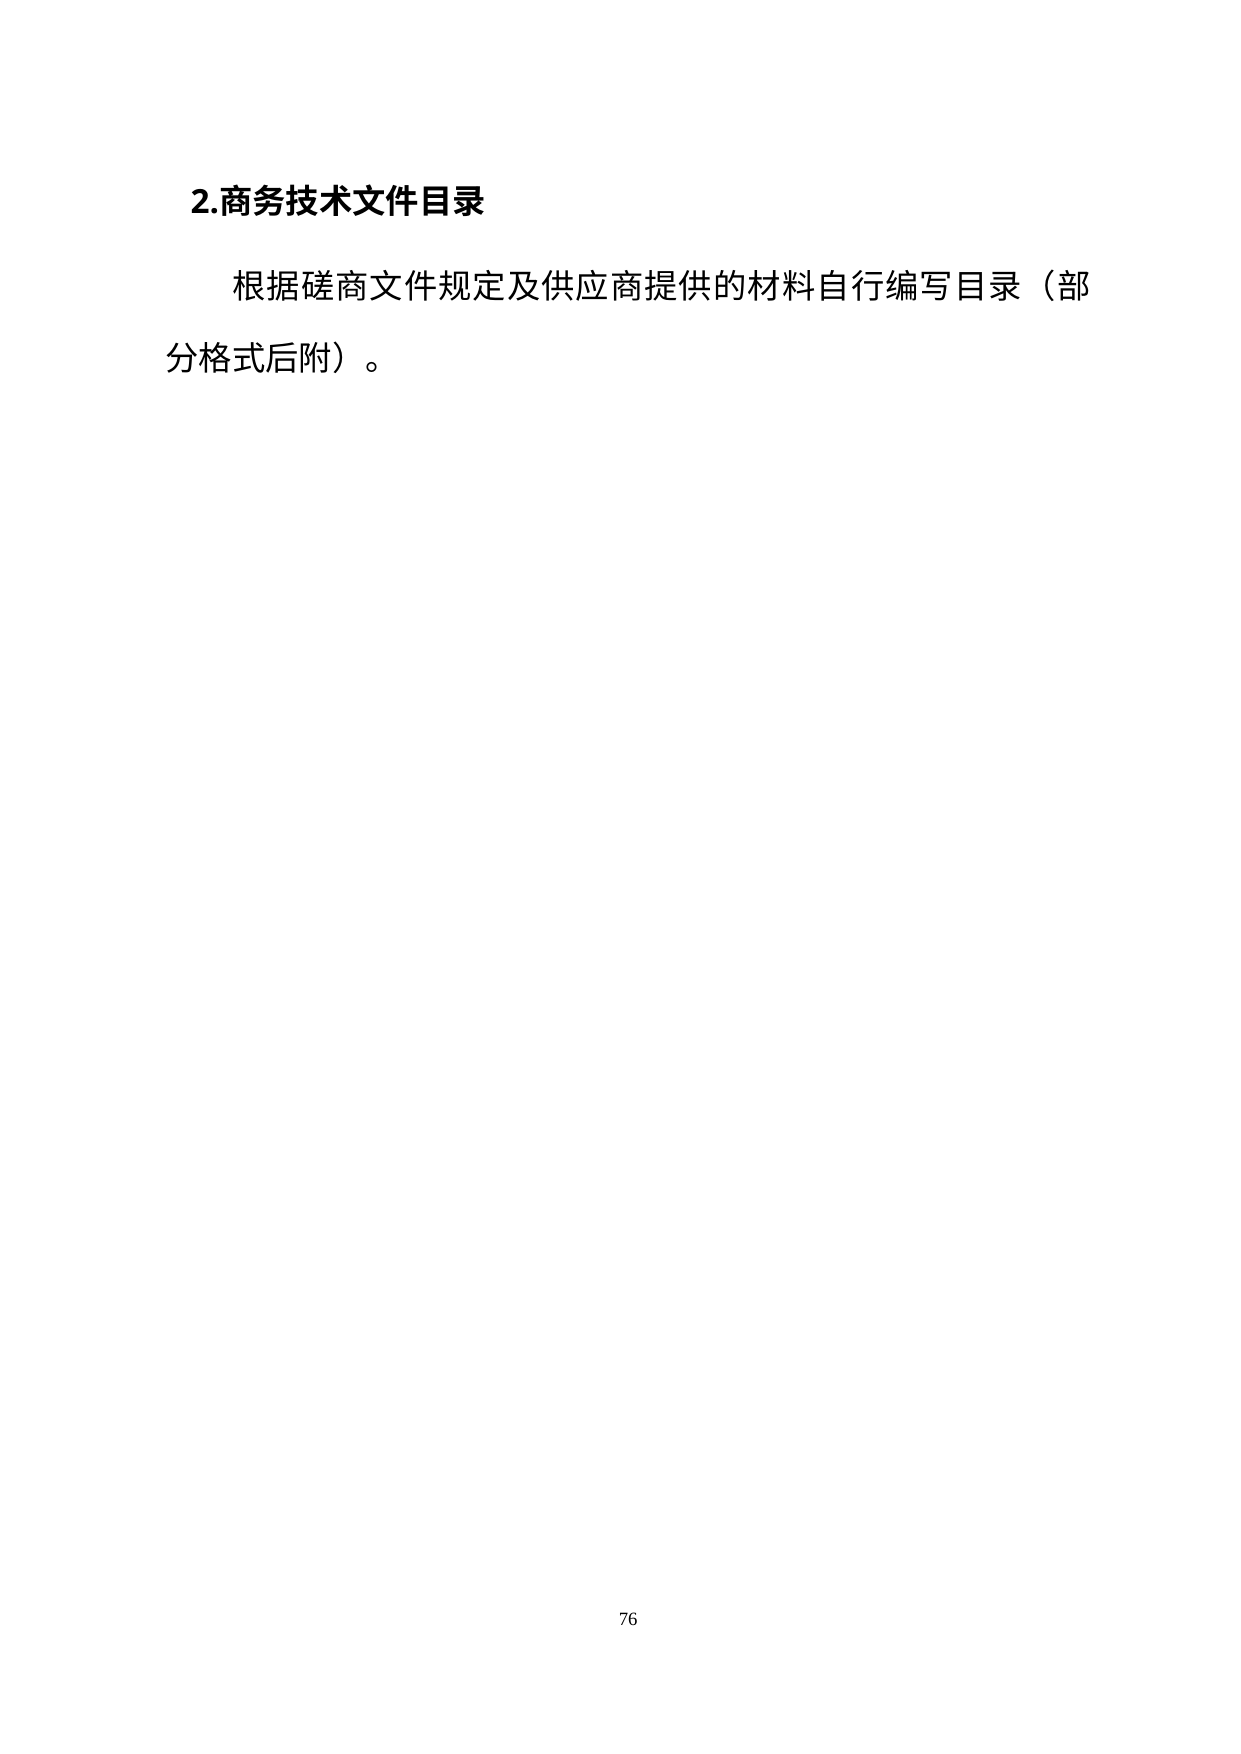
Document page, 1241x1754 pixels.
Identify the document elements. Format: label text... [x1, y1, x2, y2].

text 2.商务技术文件目录 [165, 174, 1040, 223]
text 根据磋商文件规定及供应商提供的材料自行编写目录（部分格式后附）。 [165, 259, 1090, 380]
